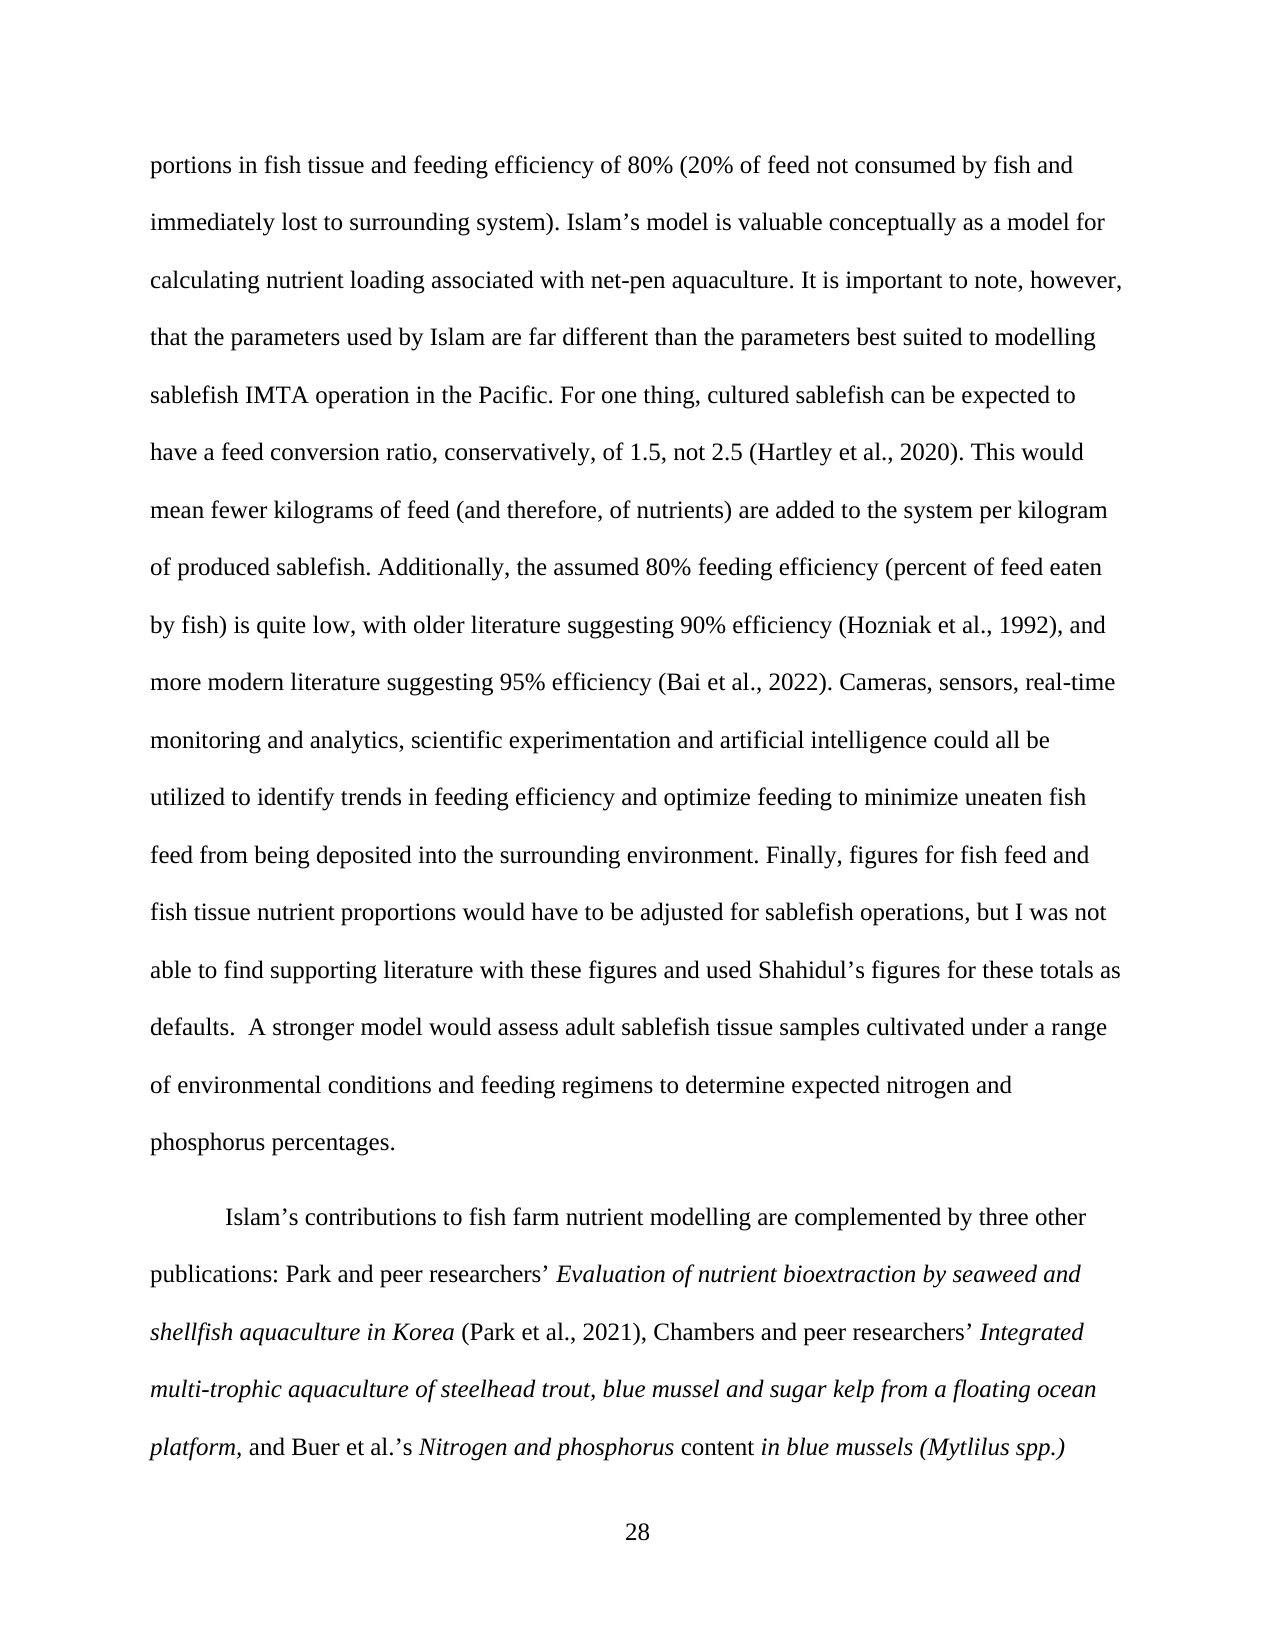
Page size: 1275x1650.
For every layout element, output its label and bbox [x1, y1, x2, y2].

text [150, 150, 1125, 1156]
text [150, 1202, 1125, 1460]
